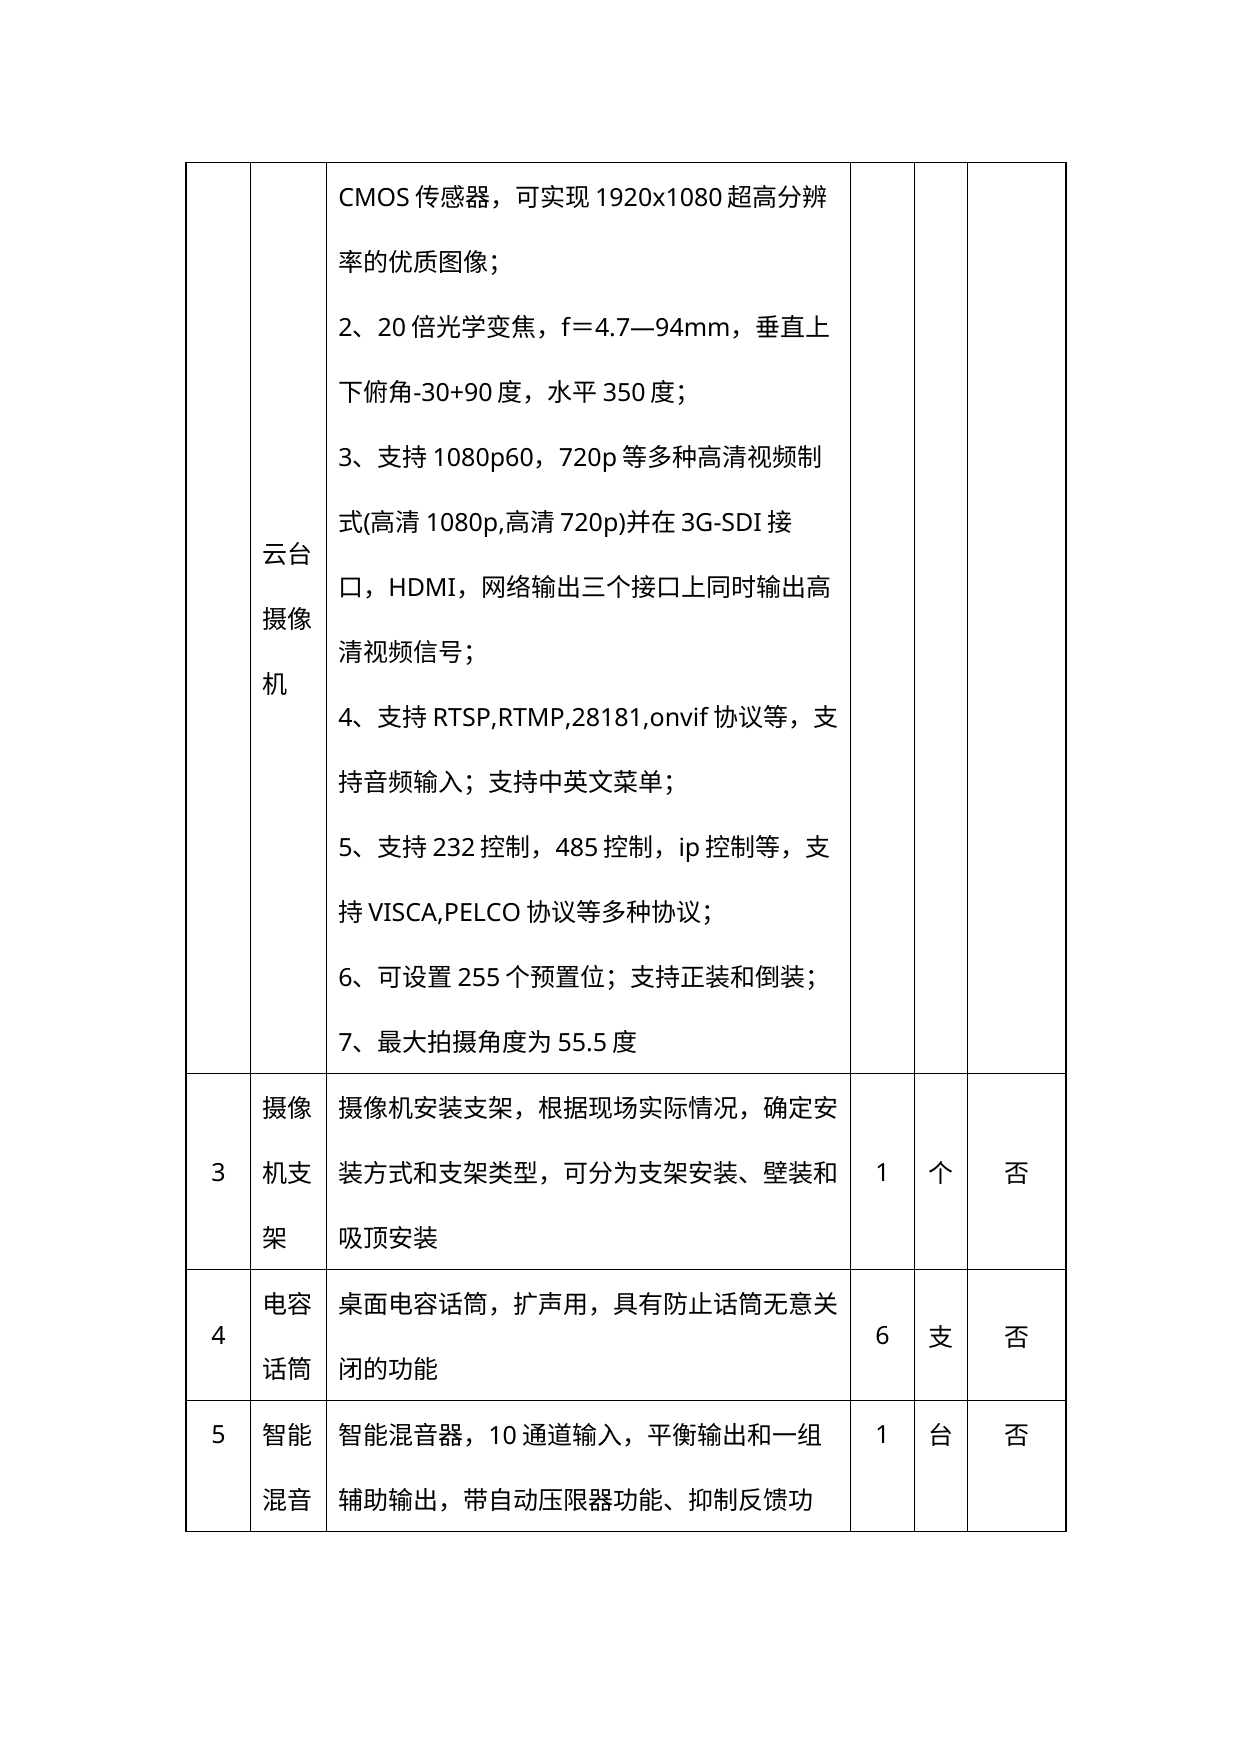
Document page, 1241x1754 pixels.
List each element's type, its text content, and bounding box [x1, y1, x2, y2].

table_cell 1 [851, 1074, 914, 1269]
table_cell 否 [968, 1270, 1065, 1400]
table_cell 4 [187, 1270, 250, 1400]
table_cell 支 [915, 1270, 967, 1400]
table_cell 台 [915, 163, 967, 1073]
table_cell 摄像机安装支架，根据现场实际情况，确定安装方式和支架类型，可分为支架安装、壁装和吸顶安装 [327, 1074, 850, 1269]
table_cell 摄像机支架 [251, 1074, 326, 1269]
table_cell 个 [915, 1074, 967, 1269]
table_cell 2 [187, 163, 250, 1073]
table_cell 6 [851, 1270, 914, 1400]
table_cell 台 [915, 1401, 967, 1531]
table_cell 否 [968, 1074, 1065, 1269]
table_cell 桌面电容话筒，扩声用，具有防止话筒无意关闭的功能 [327, 1270, 850, 1400]
table_cell 否 [968, 1401, 1065, 1531]
table_cell 3 [187, 1074, 250, 1269]
table_cell 智能混音器 [251, 1401, 326, 1531]
table_cell 电容话筒 [251, 1270, 326, 1400]
table_cell 1 [851, 1401, 914, 1531]
table_cell 高清云台摄像机 [251, 163, 326, 1073]
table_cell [327, 1401, 850, 1531]
table_cell 5 [187, 1401, 250, 1531]
table_cell 1 [851, 163, 914, 1073]
table_cell 否 [968, 163, 1065, 1073]
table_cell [327, 163, 850, 1073]
